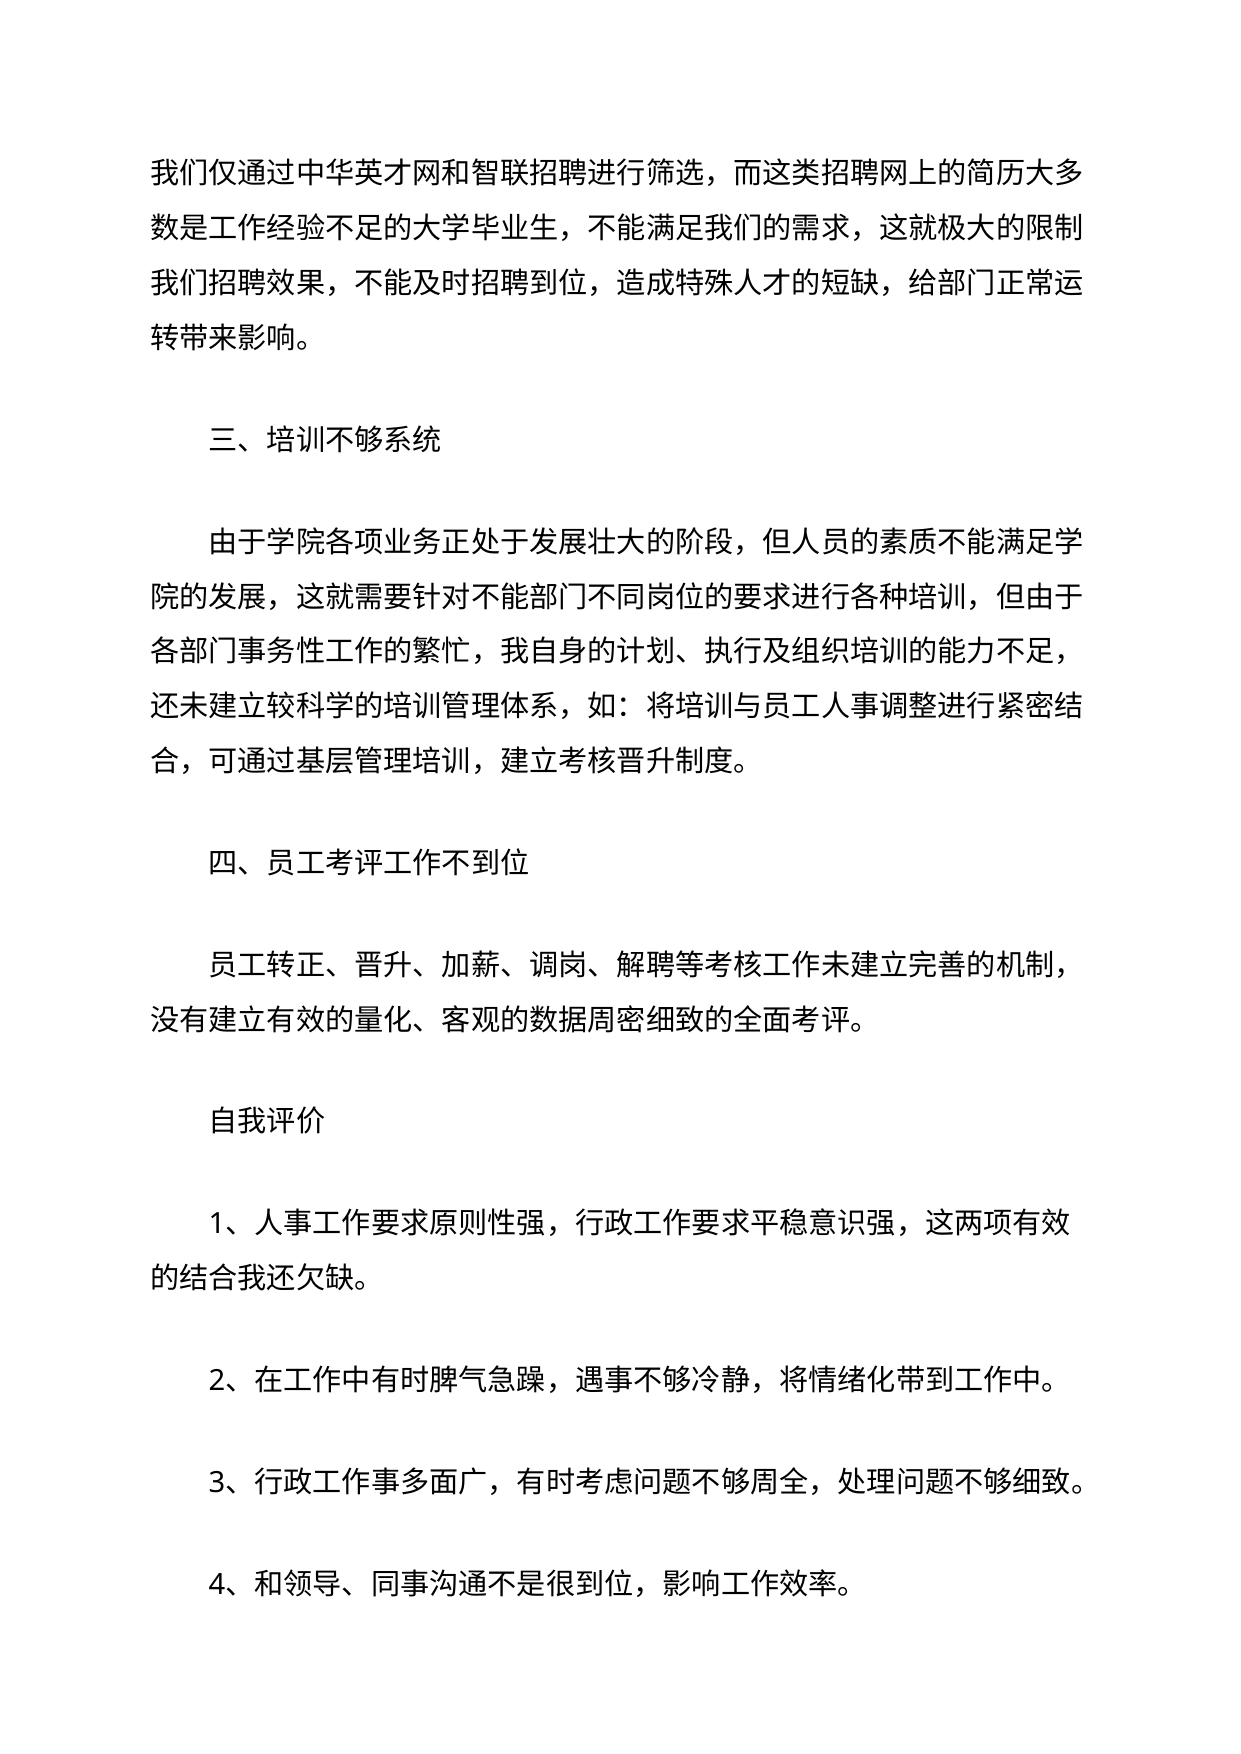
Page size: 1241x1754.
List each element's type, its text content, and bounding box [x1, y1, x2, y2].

text 3、行政工作事多面广，有时考虑问题不够周全，处理问题不够细致。 [150, 1458, 1090, 1501]
text 自我评价 [150, 1098, 1090, 1140]
text 四、员工考评工作不到位 [150, 839, 1090, 882]
text 三、培训不够系统 [150, 416, 1090, 459]
text 由于学院各项业务正处于发展壮大的阶段，但人员的素质不能满足学院的发展，这就需要针对不能部门不同岗位的要求进行各种培训，但由于各部门事务性工作的繁忙，我自身的计划、执行及组织培训的能力不足，还未建立较科学的培训管理体系，如：将培训与员工人事调整进行紧密结合，可通过基层管理培训，建立考核晋升制度。 [150, 518, 1090, 780]
text 员工转正、晋升、加薪、调岗、解聘等考核工作未建立完善的机制，没有建立有效的量化、客观的数据周密细致的全面考评。 [150, 941, 1090, 1038]
text 4、和领导、同事沟通不是很到位，影响工作效率。 [150, 1561, 1090, 1603]
text 2、在工作中有时脾气急躁，遇事不够冷静，将情绪化带到工作中。 [150, 1357, 1090, 1399]
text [150, 150, 1090, 357]
text 1、人事工作要求原则性强，行政工作要求平稳意识强，这两项有效的结合我还欠缺。 [150, 1200, 1090, 1297]
